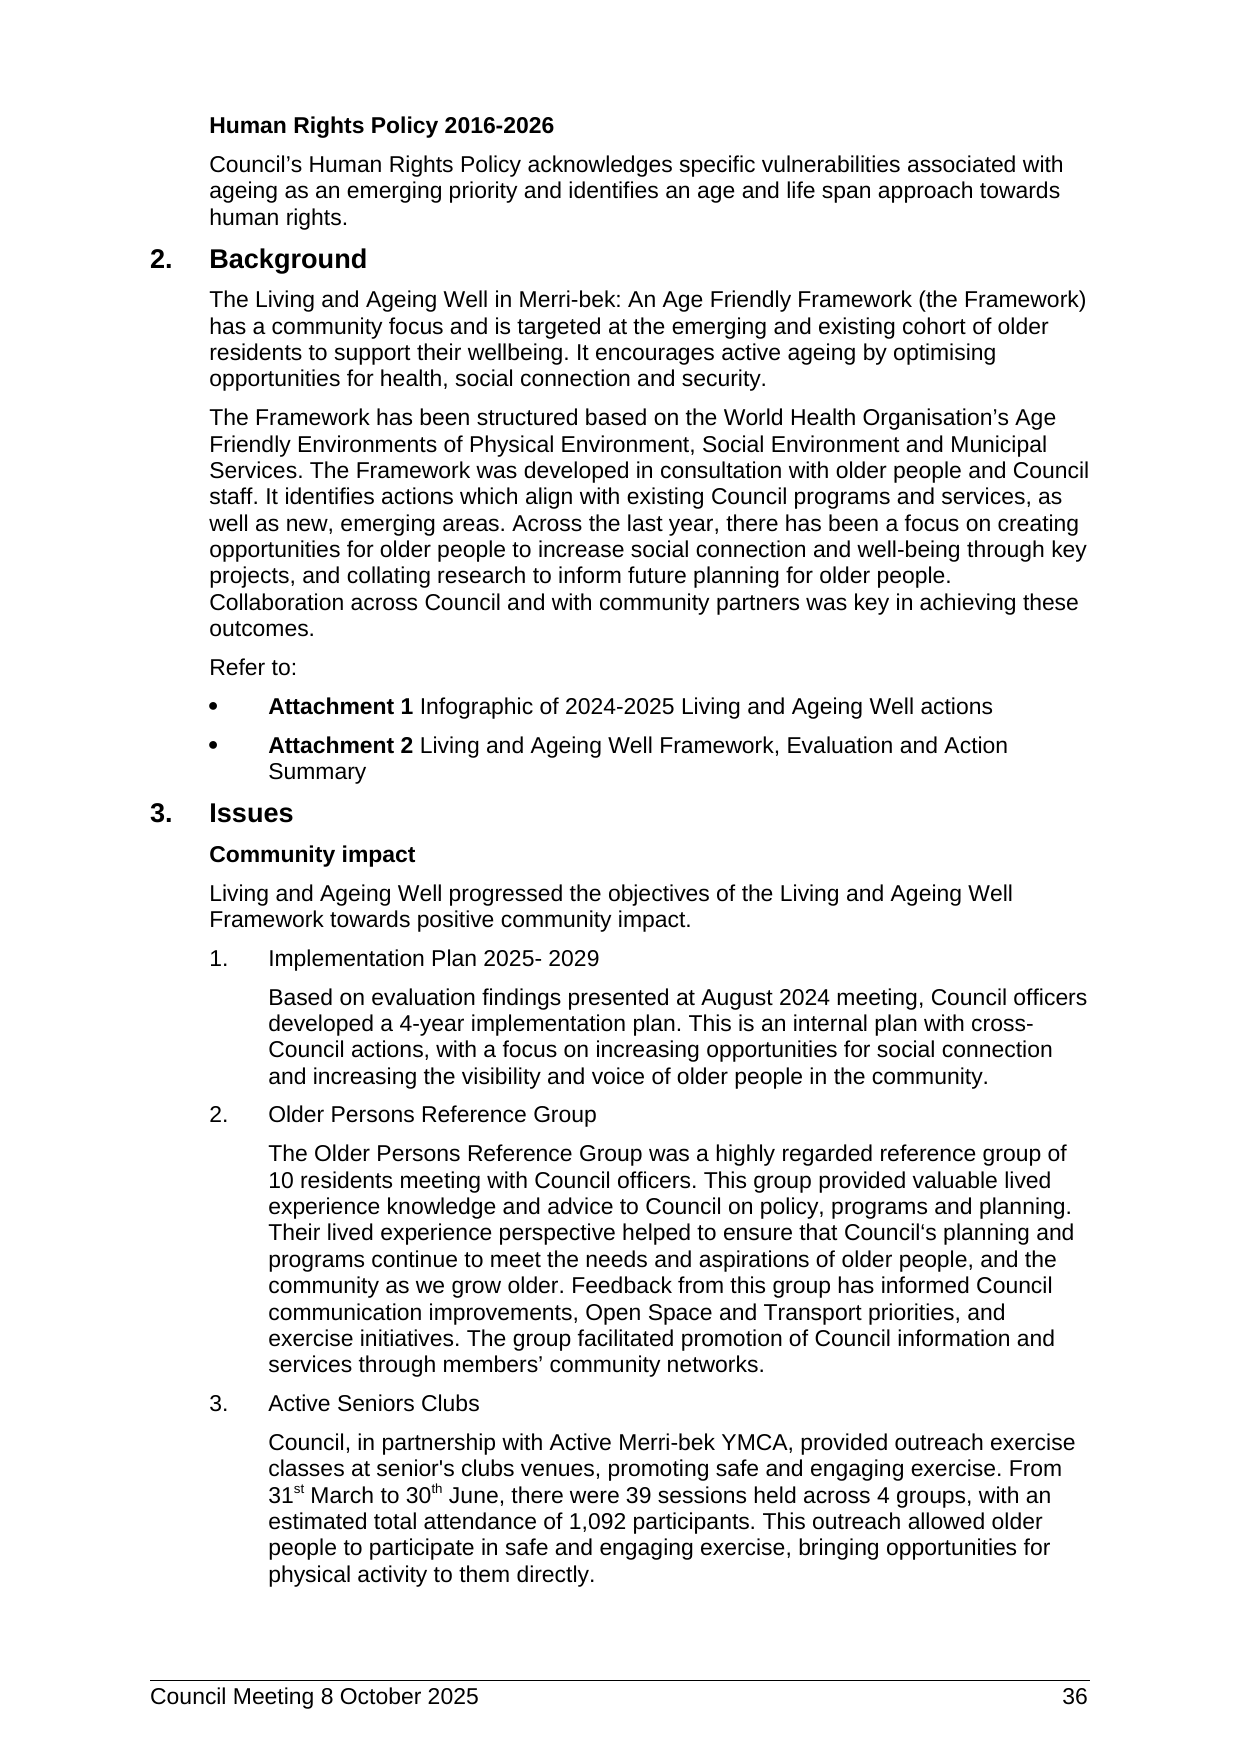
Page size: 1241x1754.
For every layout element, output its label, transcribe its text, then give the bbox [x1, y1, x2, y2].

text 1. Implementation Plan 2025- 2029 [209, 945, 1090, 971]
text 2. Older Persons Reference Group [209, 1101, 1090, 1128]
text The Framework has been structured based on the World Health Organisation’s Age Friendly Environments of Physical Environment, Social Environment and Municipal Services. The Framework was developed in consultation with older people and Council staff. It identifies actions which align with existing Council programs and services, as well as new, emerging areas. Across the last year, there has been a focus on creating opportunities for older people to increase social connection and well-being through key projects, and collating research to inform future planning for older people. Collaboration across Council and with community partners was key in achieving these outcomes. [209, 404, 1090, 641]
text  Attachment 2 Living and Ageing Well Framework, Evaluation and Action Summary [209, 732, 1090, 784]
text Based on evaluation findings presented at August 2024 meeting, Council officers developed a 4-year implementation plan. This is an internal plan with cross-Council actions, with a focus on increasing opportunities for social connection and increasing the visibility and voice of older people in the community. [268, 983, 1090, 1089]
text Council, in partnership with Active Merri-bek YMCA, provided outreach exercise classes at senior's clubs venues, promoting safe and engaging exercise. From 31st March to 30th June, there were 39 sessions held across 4 groups, with an estimated total attendance of 1,092 participants. This outreach allowed older people to participate in safe and engaging exercise, bringing opportunities for physical activity to them directly. [268, 1429, 1090, 1587]
text The Living and Ageing Well in Merri-bek: An Age Friendly Framework (the Framework) has a community focus and is targeted at the emerging and existing cohort of older residents to support their wellbeing. It encourages active ageing by optimising opportunities for health, social connection and security. [209, 286, 1090, 392]
text Refer to: [209, 654, 1090, 680]
text Living and Ageing Well progressed the objectives of the Living and Ageing Well Framework towards positive community impact. [209, 879, 1090, 932]
text The Older Persons Reference Group was a highly regarded reference group of 10 residents meeting with Council officers. This group provided valuable lived experience knowledge and advice to Council on policy, programs and planning. Their lived experience perspective helped to ensure that Council‘s planning and programs continue to meet the needs and aspirations of older people, and the community as we grow older. Feedback from this group has informed Council communication improvements, Open Space and Transport priorities, and exercise initiatives. The group facilitated promotion of Council information and services through members’ community networks. [268, 1140, 1090, 1377]
text 3. Active Seniors Clubs [209, 1390, 1090, 1416]
text Human Rights Policy 2016-2026 [209, 112, 1090, 138]
text  Attachment 1 Infographic of 2024-2025 Living and Ageing Well actions [209, 693, 1090, 719]
subtitle Community impact [209, 841, 1090, 867]
subtitle 3. Issues [150, 797, 1090, 828]
text Council’s Human Rights Policy acknowledges specific vulnerabilities associated with ageing as an emerging priority and identifies an age and life span approach towards human rights. [209, 151, 1090, 230]
subtitle 2. Background [150, 243, 1090, 274]
